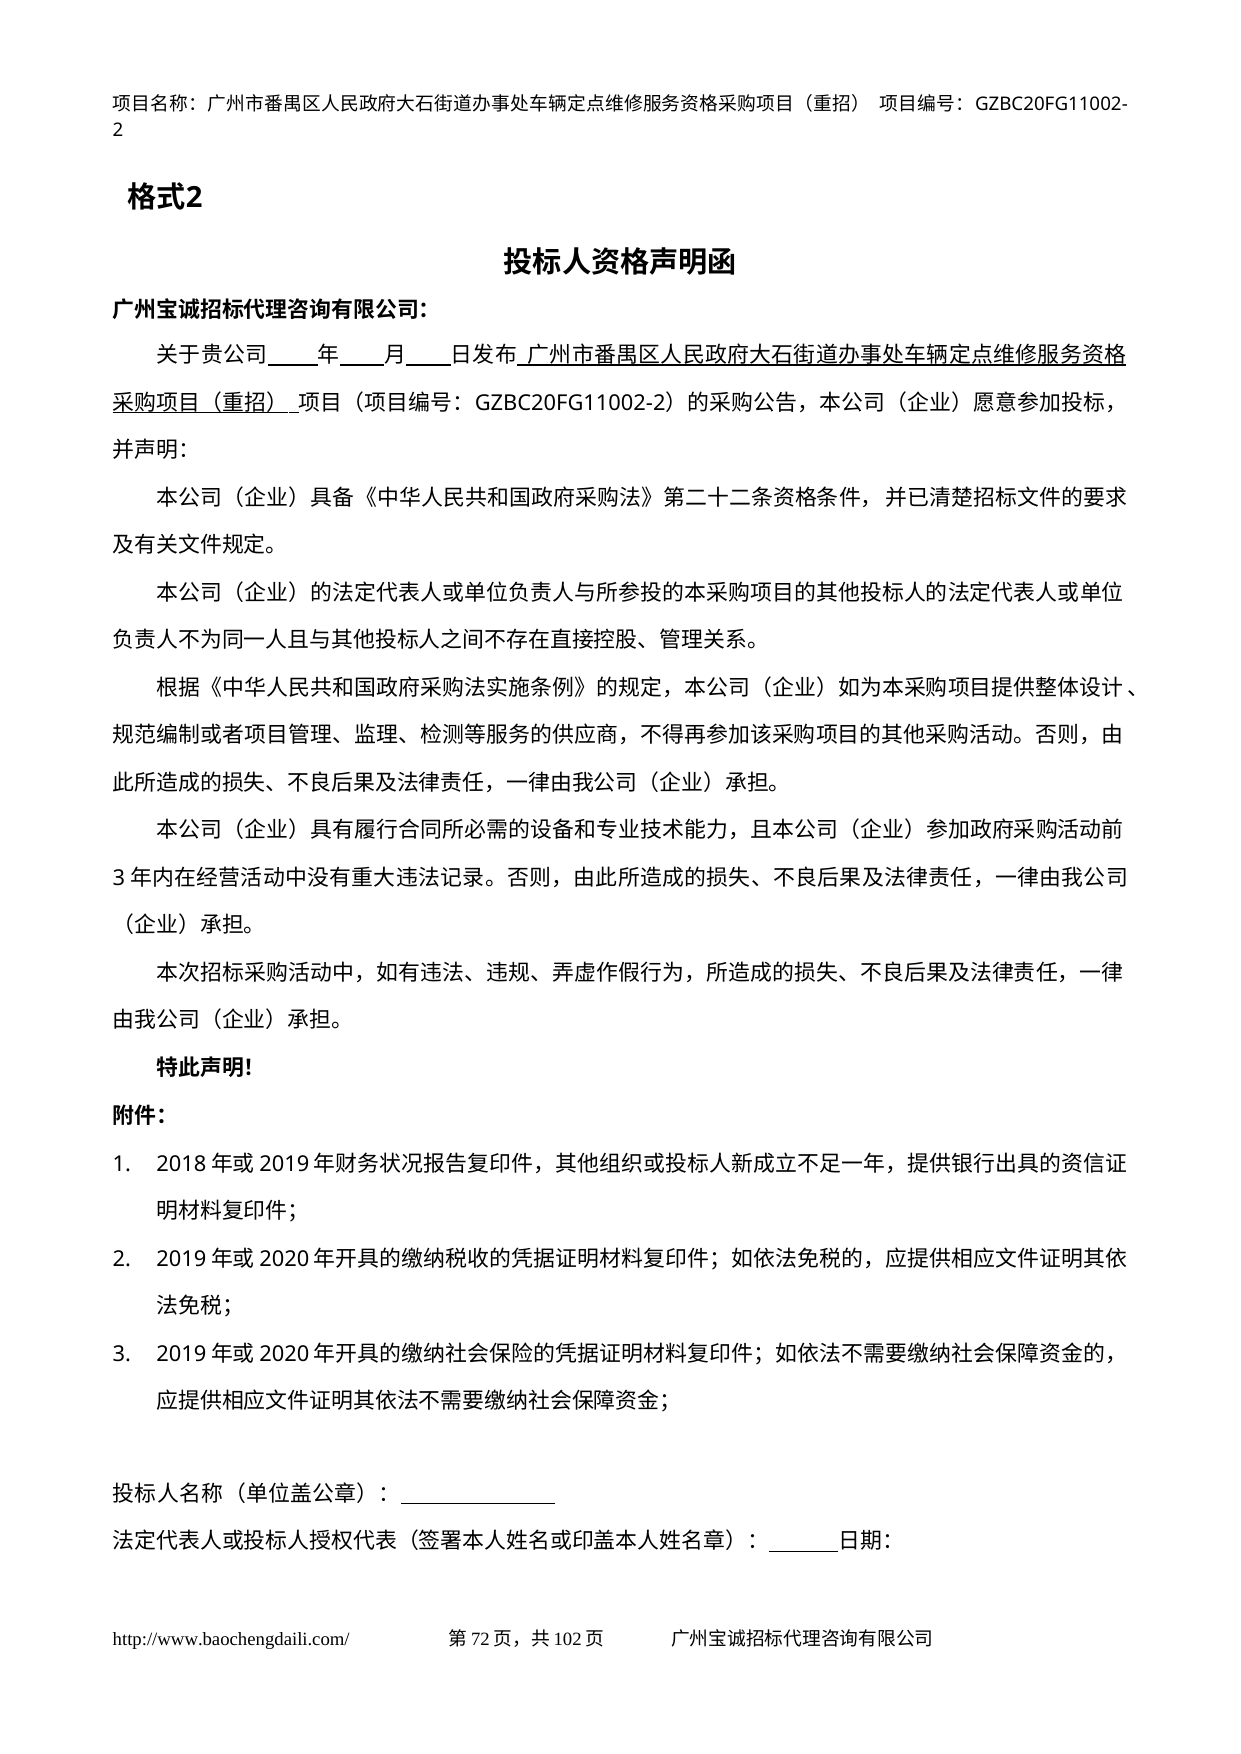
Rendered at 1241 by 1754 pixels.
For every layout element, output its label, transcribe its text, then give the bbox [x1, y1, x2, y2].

text 本公司（企业）具有履行合同所必需的设备和专业技术能力，且本公司（企业）参加政府采购活动前3年内在经营活动中没有重大违法记录。否则，由此所造成的损失、不良后果及法律责任，一律由我公司（企业）承担。 [112, 812, 1128, 939]
text 本公司（企业）具备《中华人民共和国政府采购法》第二十二条资格条件，并已清楚招标文件的要求及有关文件规定。 [112, 479, 1128, 559]
text 关于贵公司 年 月 日发布 广州市番禺区人民政府大石街道办事处车辆定点维修服务资格采购项目（重招） 项目（项目编号：GZBC20FG11002-2）的采购公告，本公司（企业）愿意参加投标，并声明： [112, 337, 1128, 464]
text 本公司（企业）的法定代表人或单位负责人与所参投的本采购项目的其他投标人的法定代表人或单位负责人不为同一人且与其他投标人之间不存在直接控股、管理关系。 [112, 574, 1128, 654]
text 投标人资格声明函 [112, 227, 1128, 292]
list 2019年或2020年开具的缴纳社会保险的凭据证明材料复印件；如依法不需要缴纳社会保障资金的，应提供相应文件证明其依法不需要缴纳社会保障资金； [112, 1336, 1128, 1415]
list 2019年或2020年开具的缴纳税收的凭据证明材料复印件；如依法免税的，应提供相应文件证明其依法免税； [112, 1241, 1128, 1320]
text 特此声明！ [112, 1050, 1128, 1082]
text 法定代表人或投标人授权代表（签署本人姓名或印盖本人姓名章）： 日期： [112, 1523, 1128, 1556]
list 2018年或2019年财务状况报告复印件，其他组织或投标人新成立不足一年，提供银行出具的资信证明材料复印件； [112, 1146, 1128, 1225]
text 附件： [112, 1098, 1128, 1130]
text 投标人名称（单位盖公章）： [112, 1476, 1128, 1507]
text 广州宝诚招标代理咨询有限公司： [112, 292, 1128, 324]
text 根据《中华人民共和国政府采购法实施条例》的规定，本公司（企业）如为本采购项目提供整体设计、规范编制或者项目管理、监理、检测等服务的供应商，不得再参加该采购项目的其他采购活动。否则，由此所造成的损失、不良后果及法律责任，一律由我公司（企业）承担。 [112, 669, 1128, 796]
text 本次招标采购活动中，如有违法、违规、弄虚作假行为，所造成的损失、不良后果及法律责任，一律由我公司（企业）承担。 [112, 955, 1128, 1034]
